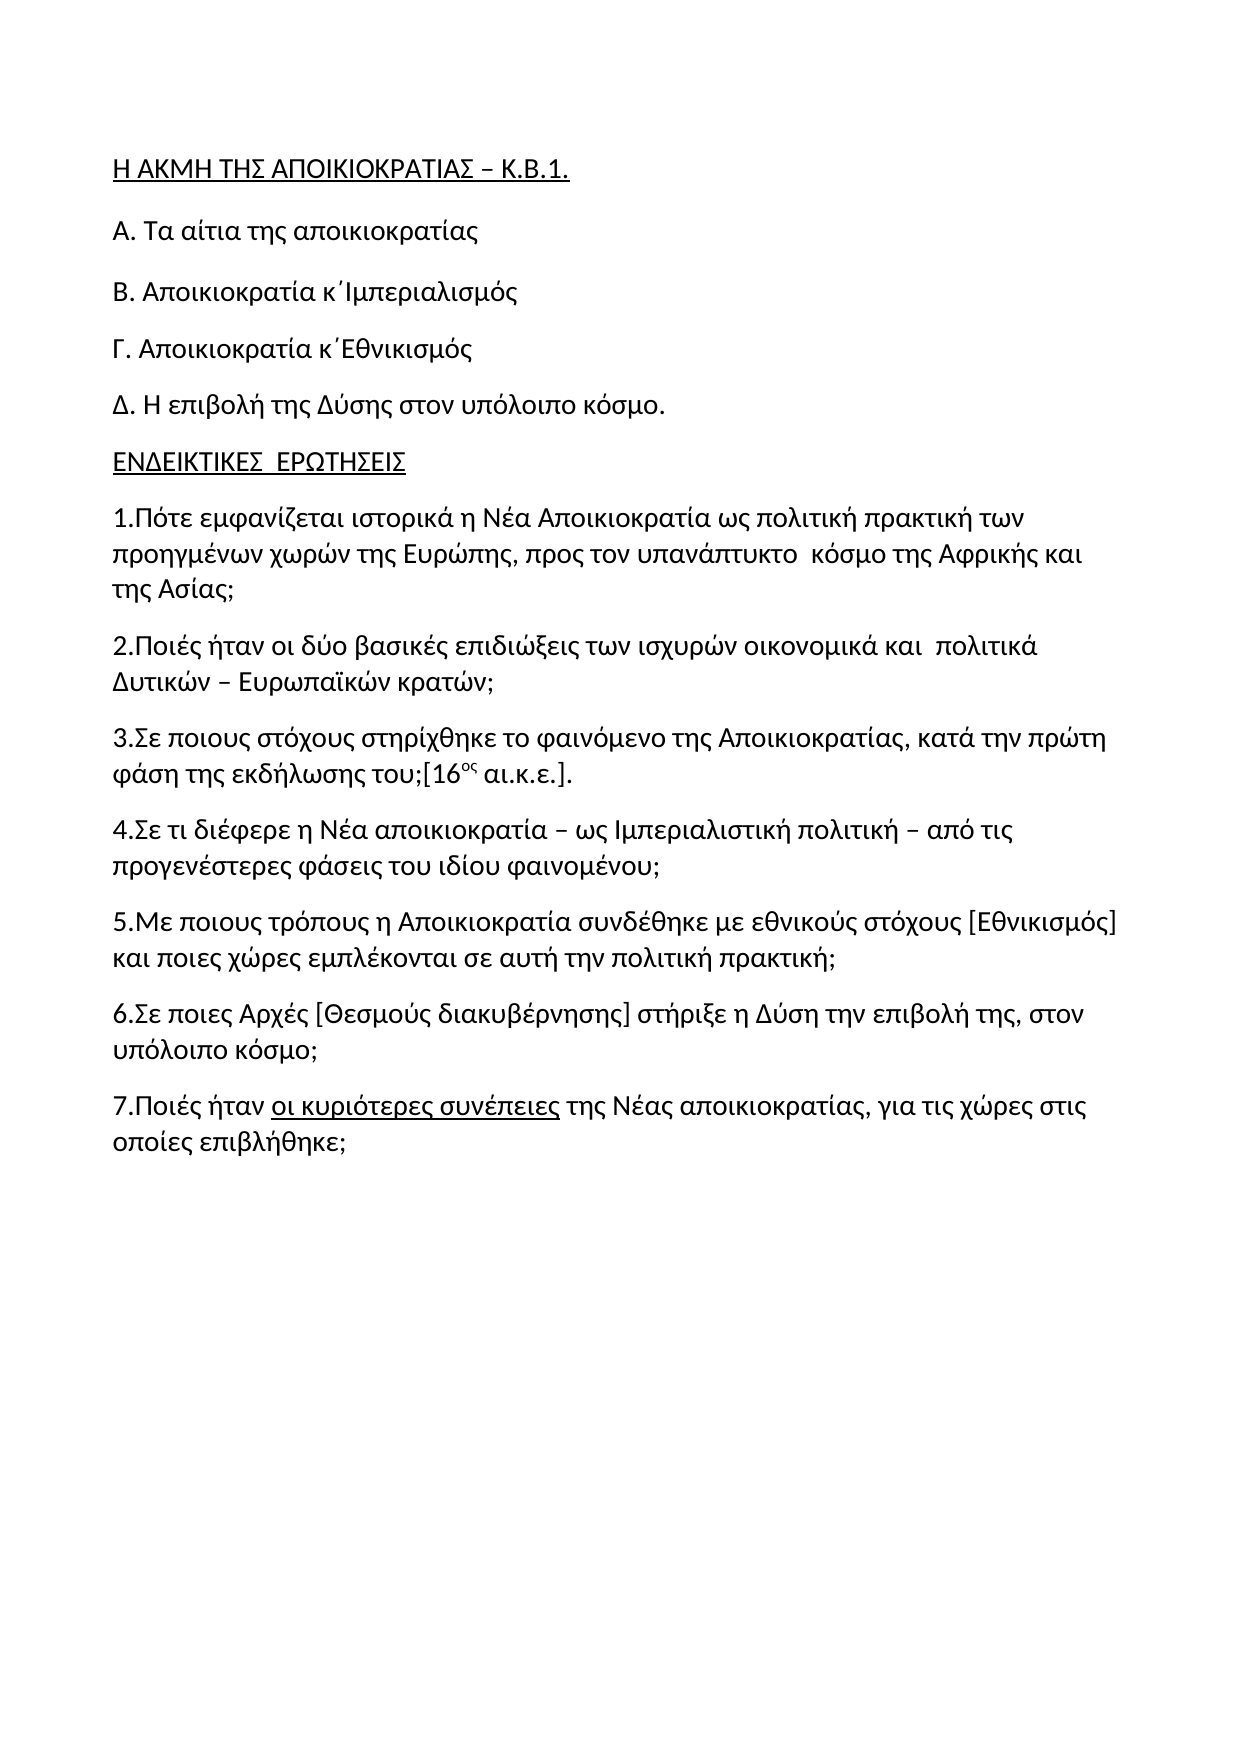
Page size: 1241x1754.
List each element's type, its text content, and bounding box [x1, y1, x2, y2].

text ΕΝΔΕΙΚΤΙΚΕΣ ΕΡΩΤΗΣΕΙΣ [112, 443, 1128, 478]
text 4.Σε τι διέφερε η Νέα αποικιοκρατία – ως Ιμπεριαλιστική πολιτική – από τις προγενέστερες φάσεις του ιδίου φαινομένου; [112, 811, 1128, 882]
text 3.Σε ποιους στόχους στηρίχθηκε το φαινόμενο της Αποικιοκρατίας, κατά την πρώτη φάση της εκδήλωσης του;[16ος αι.κ.ε.]. [112, 719, 1128, 790]
text 5.Με ποιους τρόπους η Αποικιοκρατία συνδέθηκε με εθνικούς στόχους [Εθνικισμός] και ποιες χώρες εμπλέκονται σε αυτή την πολιτική πρακτική; [112, 903, 1128, 974]
text 6.Σε ποιες Αρχές [Θεσμούς διακυβέρνησης] στήριξε η Δύση την επιβολή της, στον υπόλοιπο κόσμο; [112, 995, 1128, 1067]
text Α. Τα αίτια της αποικιοκρατίας [112, 212, 1128, 247]
text 2.Ποιές ήταν οι δύο βασικές επιδιώξεις των ισχυρών οικονομικά και πολιτικά Δυτικών – Ευρωπαϊκών κρατών; [112, 627, 1128, 698]
text Δ. Η επιβολή της Δύσης στον υπόλοιπο κόσμο. [112, 386, 1128, 422]
text Η ΑΚΜΗ ΤΗΣ ΑΠΟΙΚΙΟΚΡΑΤΙΑΣ – Κ.Β.1. [112, 150, 1128, 186]
text 7.Ποιές ήταν οι κυριότερες συνέπειες της Νέας αποικιοκρατίας, για τις χώρες στις οποίες επιβλήθηκε; [112, 1087, 1128, 1159]
text Β. Αποικιοκρατία κ΄Ιμπεριαλισμός [112, 273, 1128, 309]
text 1.Πότε εμφανίζεται ιστορικά η Νέα Αποικιοκρατία ως πολιτική πρακτική των προηγμένων χωρών της Ευρώπης, προς τον υπανάπτυκτο κόσμο της Αφρικής και της Ασίας; [112, 499, 1128, 606]
text Γ. Αποικιοκρατία κ΄Εθνικισμός [112, 330, 1128, 366]
